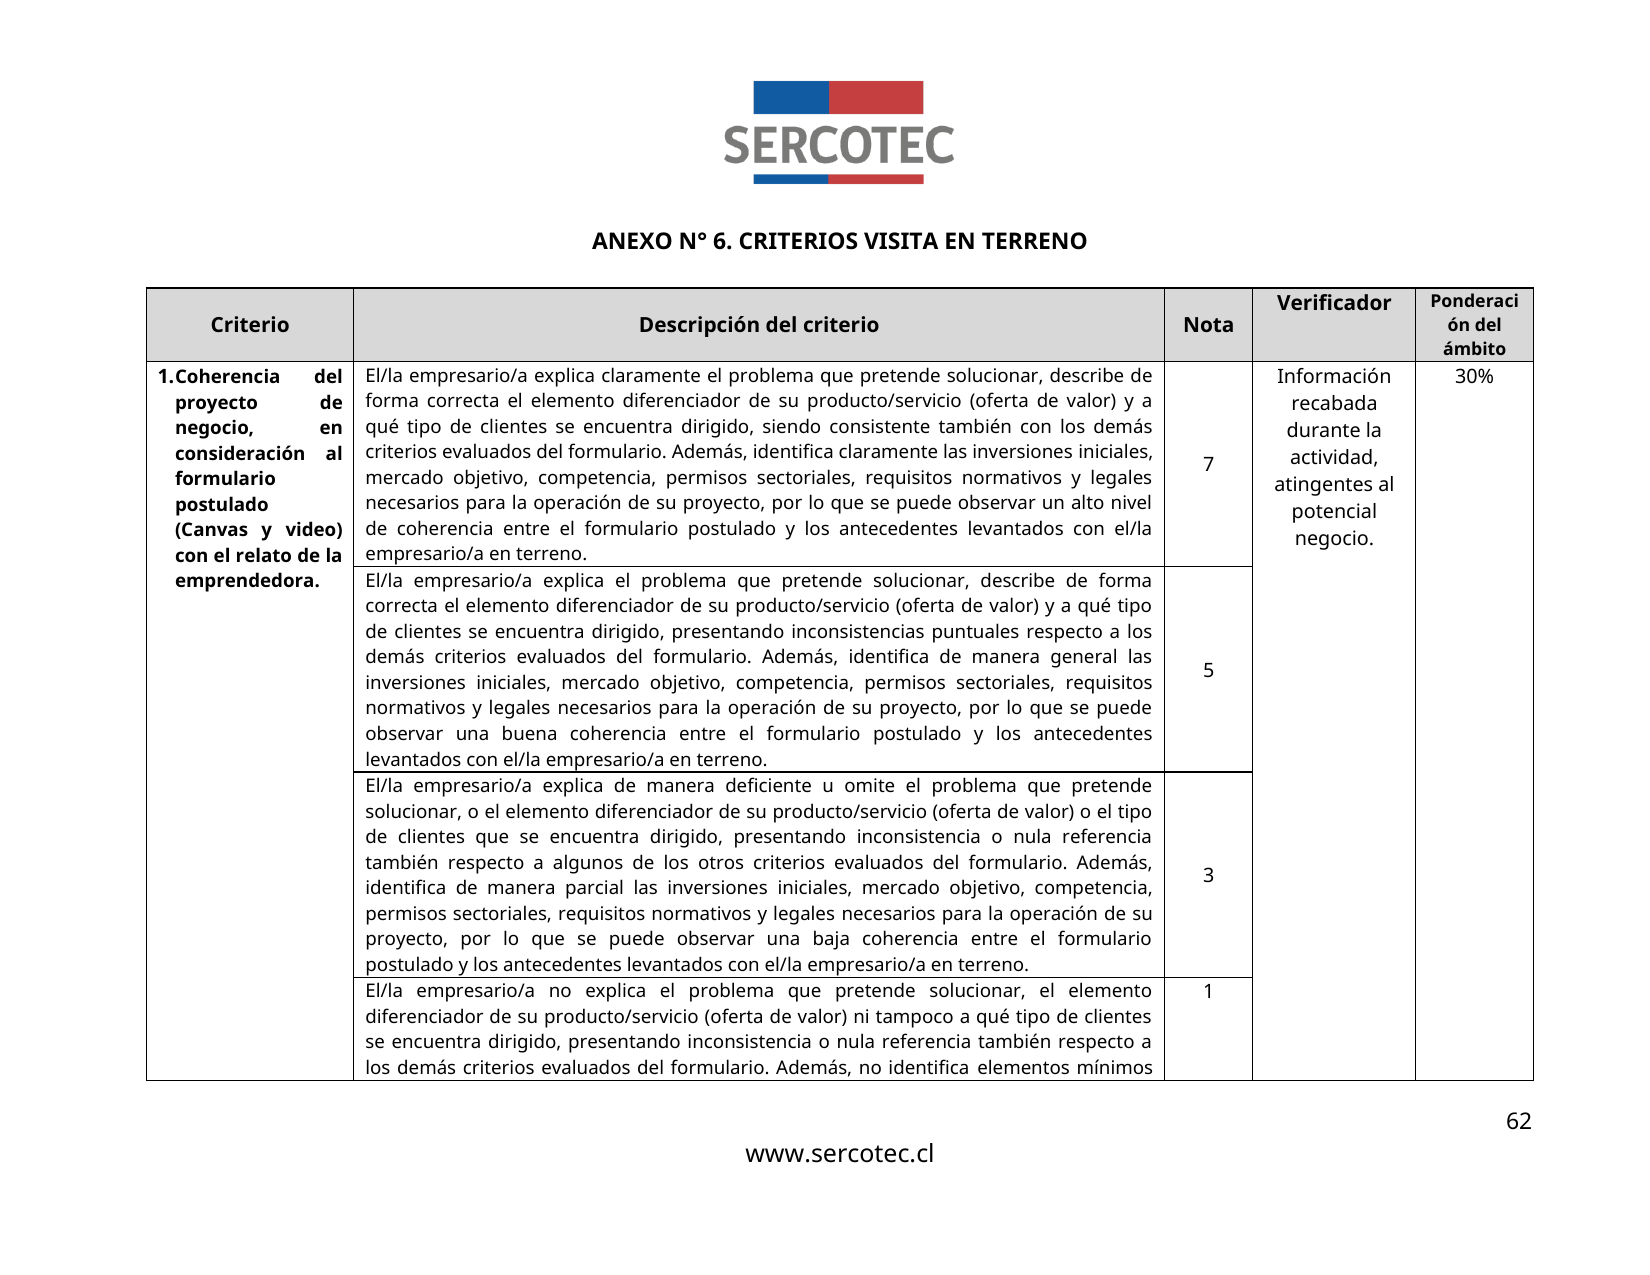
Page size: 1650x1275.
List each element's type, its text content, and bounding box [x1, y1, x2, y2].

text ANEXO N° 6. CRITERIOS VISITA EN TERRENO [148, 225, 1532, 256]
picture [714, 73, 965, 194]
table_cell 30% [1416, 362, 1533, 1080]
table_header Criterio [147, 289, 353, 361]
table_cell 5 [1165, 567, 1252, 771]
table_cell Información recabada durante la actividad, atingentes al potencial negocio. [1253, 362, 1415, 1080]
table_cell El/la empresario/a explica de manera deficiente u omite el problema que pretende solucionar, o el elemento diferenciador de su producto/servicio (oferta de valor) o el tipo de clientes que se encuentra dirigido, presentando inconsistencia o nula referencia también respecto a algunos de los otros criterios evaluados del formulario. Además, identifica de manera parcial las inversiones iniciales, mercado objetivo, competencia, permisos sectoriales, requisitos normativos y legales necesarios para la operación de su proyecto, por lo que se puede observar una baja coherencia entre el formulario postulado y los antecedentes levantados con el/la empresario/a en terreno. [354, 773, 1164, 977]
table_cell 7 [1165, 362, 1252, 566]
table_header Ponderación del ámbito [1416, 289, 1533, 361]
table_cell El/la empresario/a explica el problema que pretende solucionar, describe de forma correcta el elemento diferenciador de su producto/servicio (oferta de valor) y a qué tipo de clientes se encuentra dirigido, presentando inconsistencias puntuales respecto a los demás criterios evaluados del formulario. Además, identifica de manera general las inversiones iniciales, mercado objetivo, competencia, permisos sectoriales, requisitos normativos y legales necesarios para la operación de su proyecto, por lo que se puede observar una buena coherencia entre el formulario postulado y los antecedentes levantados con el/la empresario/a en terreno. [354, 567, 1164, 771]
table_cell Coherencia del proyecto de negocio, en consideración al formulario postulado (Canvas y video) con el relato de la emprendedora. [147, 362, 353, 1080]
table_cell El/la empresario/a explica claramente el problema que pretende solucionar, describe de forma correcta el elemento diferenciador de su producto/servicio (oferta de valor) y a qué tipo de clientes se encuentra dirigido, siendo consistente también con los demás criterios evaluados del formulario. Además, identifica claramente las inversiones iniciales, mercado objetivo, competencia, permisos sectoriales, requisitos normativos y legales necesarios para la operación de su proyecto, por lo que se puede observar un alto nivel de coherencia entre el formulario postulado y los antecedentes levantados con el/la empresario/a en terreno. [354, 362, 1164, 566]
table_cell 3 [1165, 773, 1252, 977]
table_header Verificador [1253, 289, 1415, 361]
table_header Nota [1165, 289, 1252, 361]
table_header Descripción del criterio [354, 289, 1164, 361]
table_cell 1 [1165, 978, 1252, 1080]
